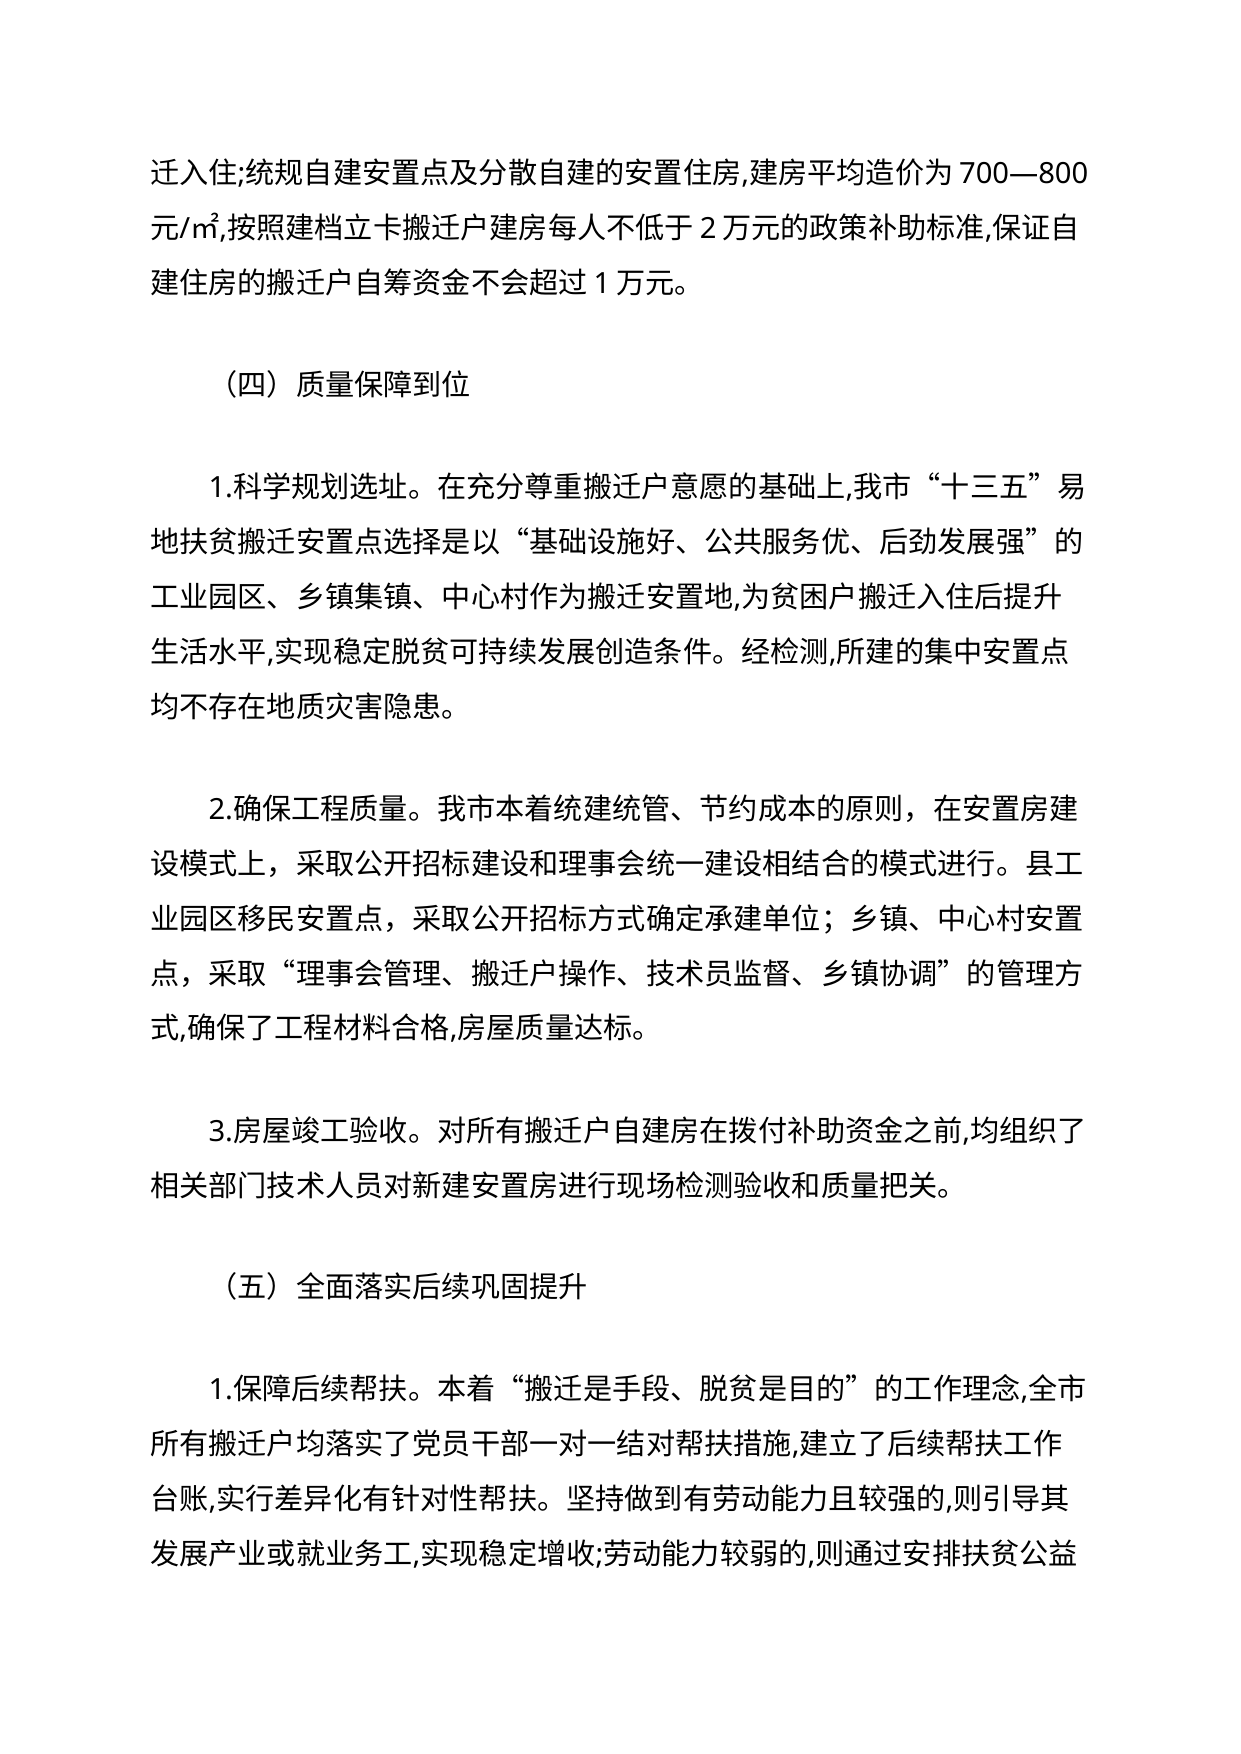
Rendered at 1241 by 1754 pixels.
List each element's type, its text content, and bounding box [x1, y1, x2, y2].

text （五）全面落实后续巩固提升 [150, 1264, 1090, 1306]
text 1.科学规划选址。在充分尊重搬迁户意愿的基础上,我市“十三五”易地扶贫搬迁安置点选择是以“基础设施好、公共服务优、后劲发展强”的工业园区、乡镇集镇、中心村作为搬迁安置地,为贫困户搬迁入住后提升生活水平,实现稳定脱贫可持续发展创造条件。经检测,所建的集中安置点均不存在地质灾害隐患。 [150, 464, 1090, 726]
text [150, 1366, 1090, 1573]
text 2.确保工程质量。我市本着统建统管、节约成本的原则，在安置房建设模式上，采取公开招标建设和理事会统一建设相结合的模式进行。县工业园区移民安置点，采取公开招标方式确定承建单位；乡镇、中心村安置点，采取“理事会管理、搬迁户操作、技术员监督、乡镇协调”的管理方式,确保了工程材料合格,房屋质量达标。 [150, 785, 1090, 1047]
text 3.房屋竣工验收。对所有搬迁户自建房在拨付补助资金之前,均组织了相关部门技术人员对新建安置房进行现场检测验收和质量把关。 [150, 1107, 1090, 1204]
text （四）质量保障到位 [150, 362, 1090, 404]
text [150, 150, 1090, 302]
